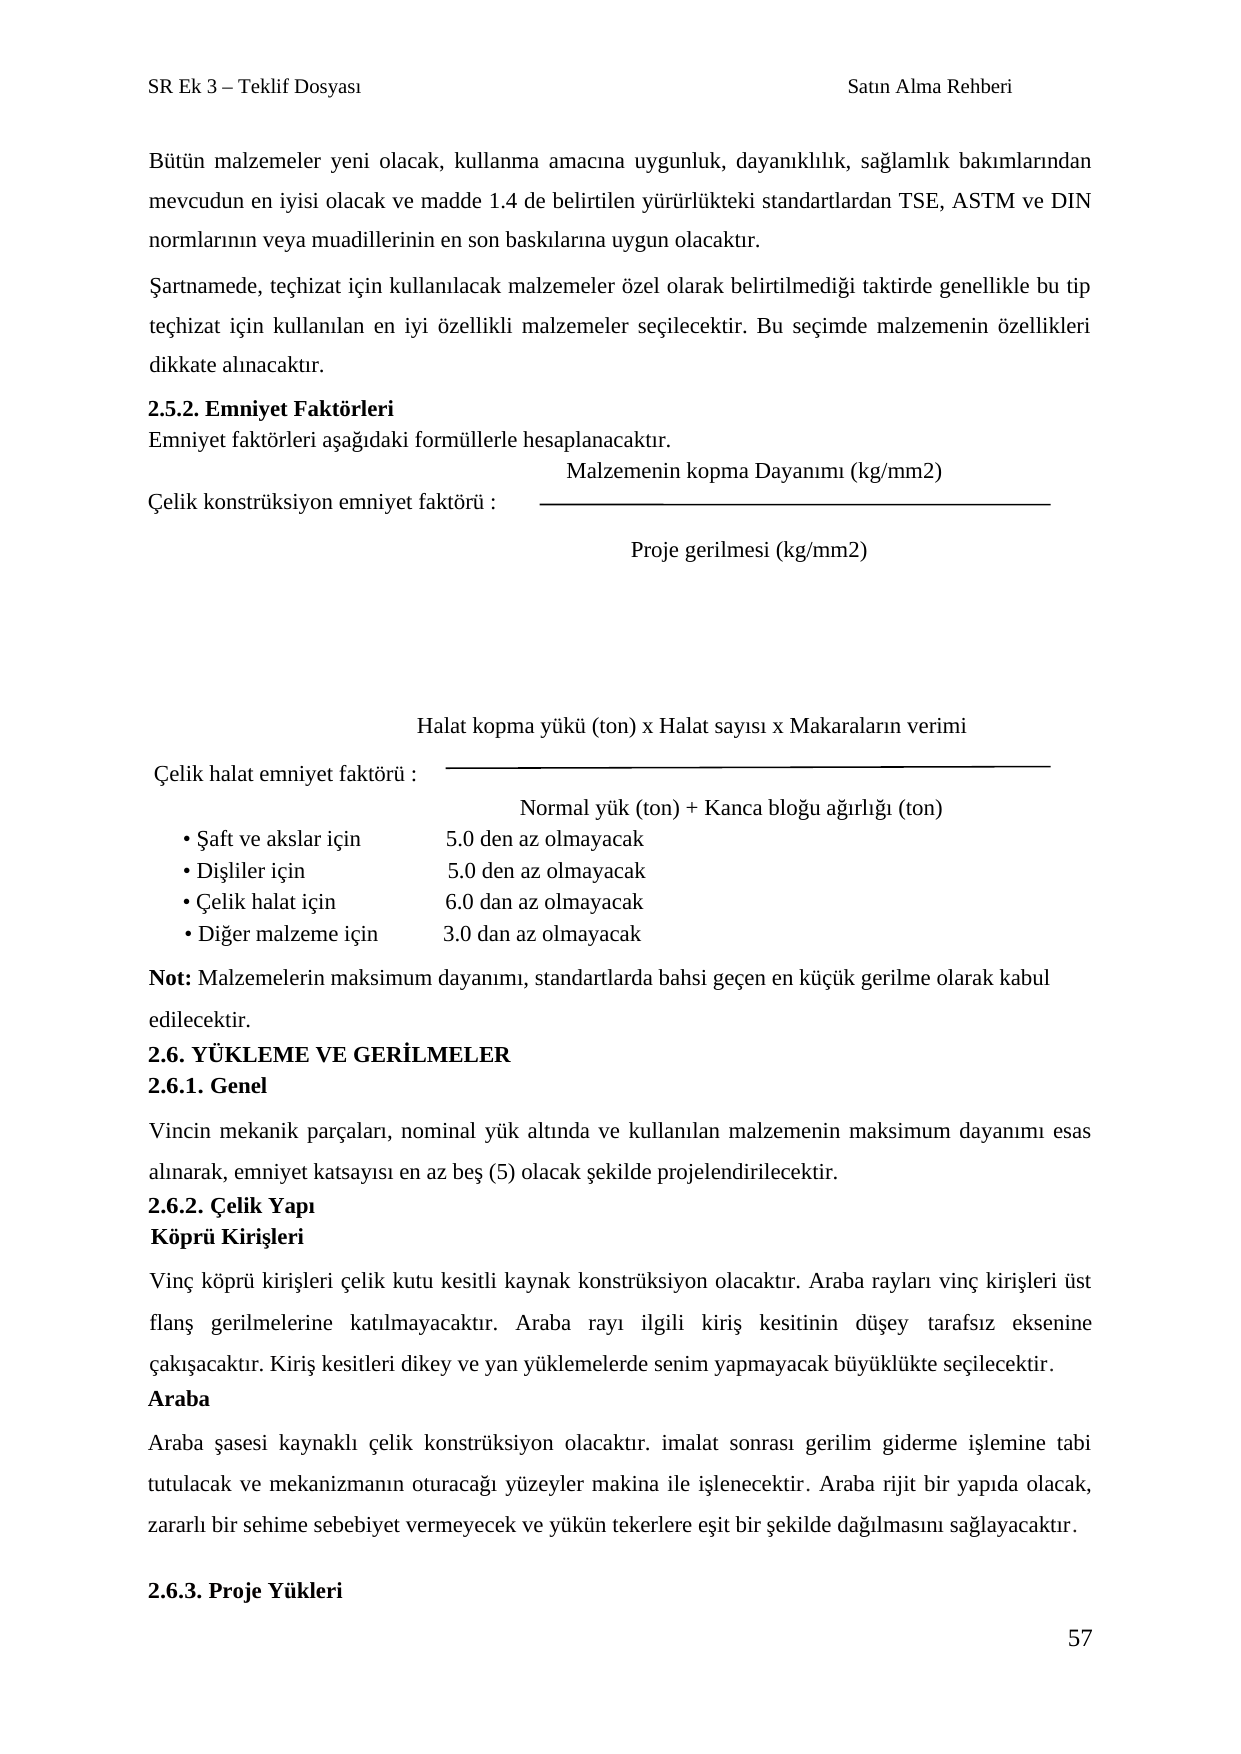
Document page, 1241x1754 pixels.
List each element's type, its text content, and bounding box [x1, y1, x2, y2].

text 2.6.2. Çelik Yapı [148, 1194, 1015, 1219]
text Çelik halat emniyet faktörü : [148, 748, 1077, 789]
text Araba şasesi kaynaklı çelik konstrüksiyon olacaktır. imalat sonrası gerilim giderme işlemine tabi tutulacak ve mekanizmanın oturacağı yüzeyler makina ile işlenecektir. Araba rijit bir yapıda olacak, zararlı bir sehime sebebiyet vermeyecek ve yükün tekerlere eşit bir şekilde dağılmasını sağlayacaktır. [148, 1417, 1093, 1540]
text Araba [148, 1386, 1092, 1411]
text • Dişliler için 5.0 den az olmayacak [148, 858, 1015, 883]
text 2.6.1. Genel [148, 1074, 1015, 1099]
text Halat kopma yükü (ton) x Halat sayısı x Makaraların verimi [148, 701, 1087, 742]
text • Şaft ve akslar için 5.0 den az olmayacak [148, 826, 1015, 852]
text Vincin mekanik parçaları, nominal yük altında ve kullanılan malzemenin maksimum dayanımı esas alınarak, emniyet katsayısı en az beş (5) olacak şekilde projelendirilecektir. [149, 1105, 1093, 1188]
text • Çelik halat için 6.0 dan az olmayacak [148, 889, 1015, 915]
text Bütün malzemeler yeni olacak, kullanma amacına uygunluk, dayanıklılık, sağlamlık bakımlarından mevcudun en iyisi olacak ve madde 1.4 de belirtilen yürürlükteki standartlardan TSE, ASTM ve DIN normlarının veya muadillerinin en son baskılarına uygun olacaktır. [149, 148, 1093, 253]
text 2.6. YÜKLEME VE GERİLMELER [148, 1042, 1015, 1067]
text 2.5.2. Emniyet Faktörleri [148, 397, 1015, 421]
text Çelik konstrüksiyon emniyet faktörü : [148, 490, 1015, 514]
text Köprü Kirişleri [151, 1225, 1015, 1249]
text Malzemenin kopma Dayanımı (kg/mm2) [566, 458, 1016, 483]
text Proje gerilmesi (kg/mm2) [631, 538, 1093, 563]
text Emniyet faktörleri aşağıdaki formüllerle hesaplanacaktır. [148, 428, 1015, 452]
text Not: Malzemelerin maksimum dayanımı, standartlarda bahsi geçen en küçük gerilme olarak kabul edilecektir. [149, 952, 1091, 1035]
text Normal yük (ton) + Kanca bloğu ağırlığı (ton) [519, 795, 1026, 820]
text Şartnamede, teçhizat için kullanılacak malzemeler özel olarak belirtilmediği taktirde genellikle bu tip teçhizat için kullanılan en iyi özellikli malzemeler seçilecektir. Bu seçimde malzemenin özellikleri dikkate alınacaktır. [149, 272, 1093, 378]
text Vinç köprü kirişleri çelik kutu kesitli kaynak konstrüksiyon olacaktır. Araba rayları vinç kirişleri üst flanş gerilmelerine katılmayacaktır. Araba rayı ilgili kiriş kesitinin düşey tarafsız eksenine çakışacaktır. Kiriş kesitleri dikey ve yan yüklemelerde senim yapmayacak büyüklükte seçilecektir. [149, 1256, 1093, 1380]
text 2.6.3. Proje Yükleri [148, 1578, 1092, 1604]
text • Diğer malzeme için 3.0 dan az olmayacak [184, 921, 1015, 946]
